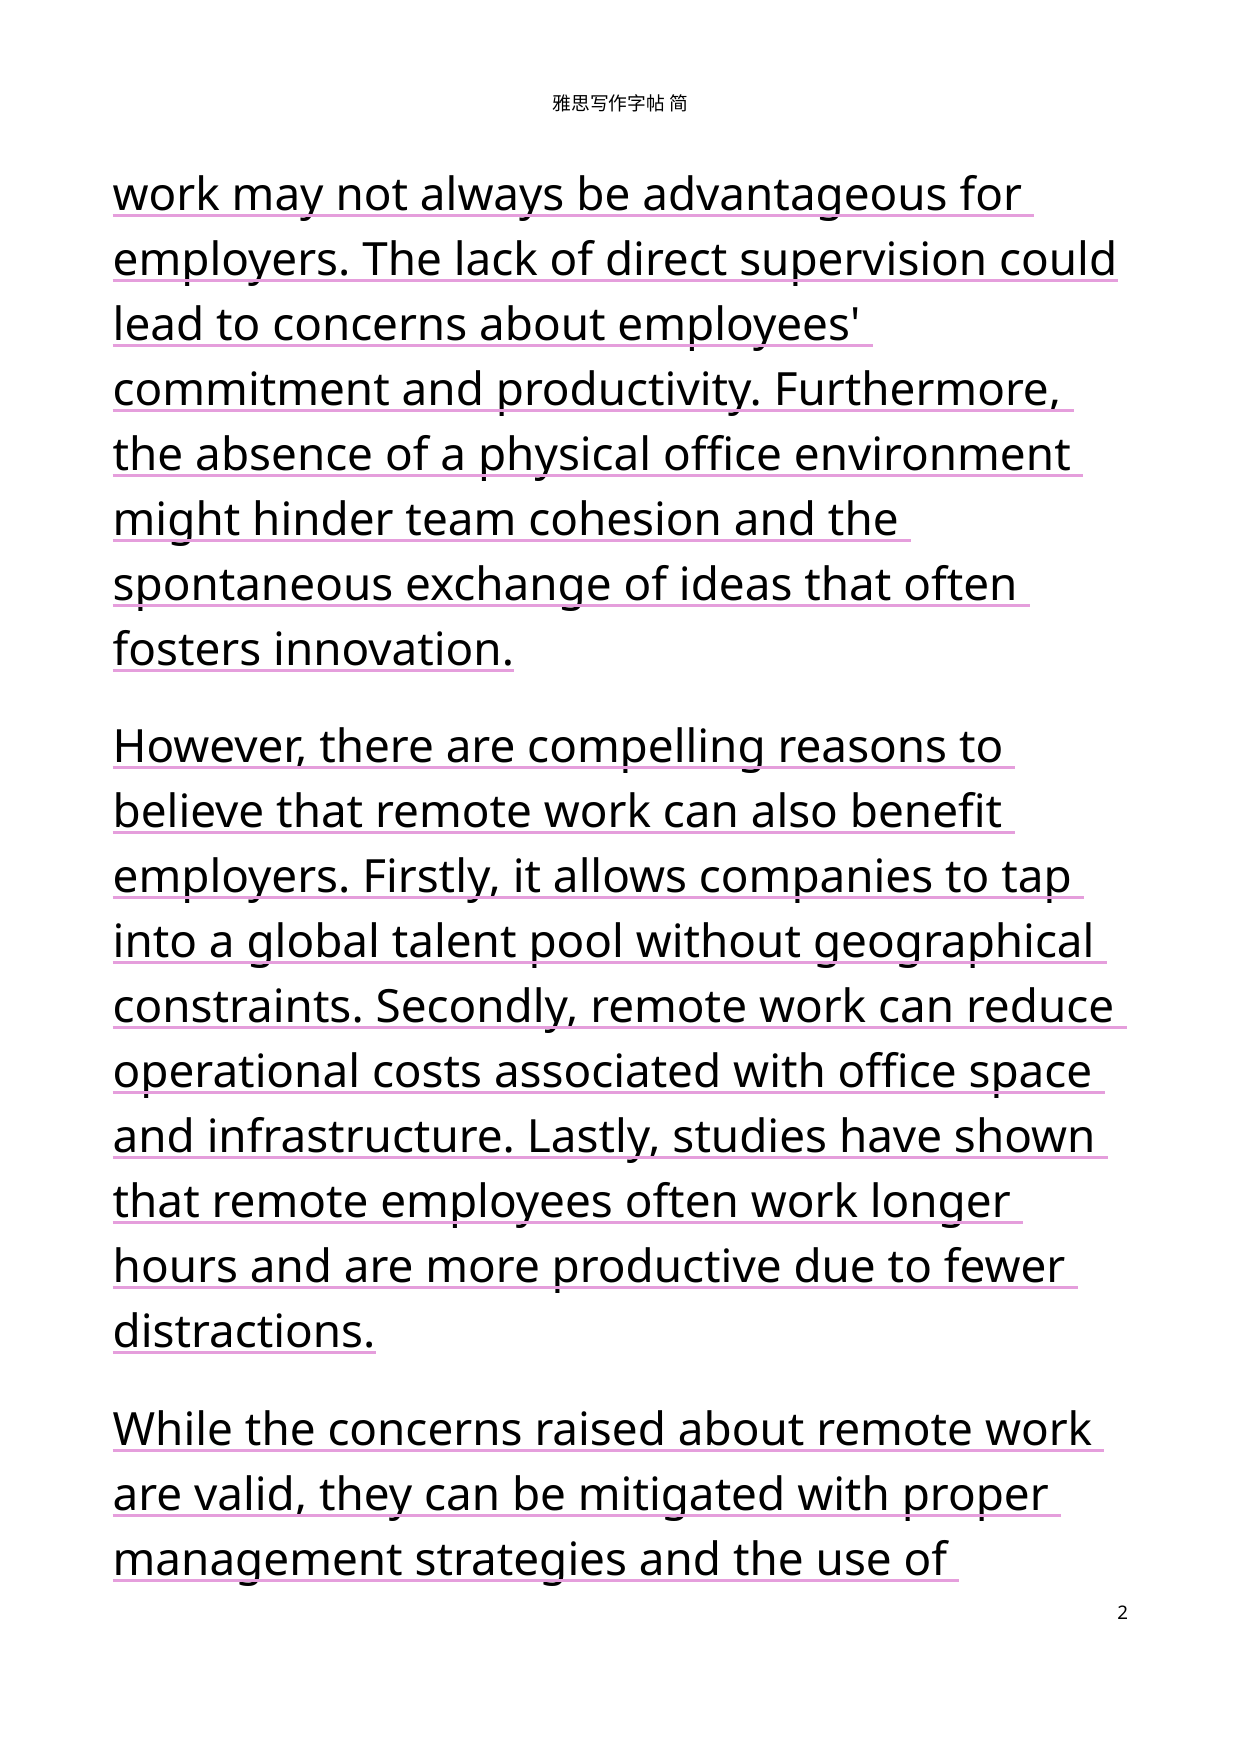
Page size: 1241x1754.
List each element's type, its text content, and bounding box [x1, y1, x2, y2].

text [112, 160, 1128, 680]
text However, there are compelling reasons to believe that remote work can also benefit employers. Firstly, it allows companies to tap into a global talent pool without geographical constraints. Secondly, remote work can reduce operational costs associated with office space and infrastructure. Lastly, studies have shown that remote employees often work longer hours and are more productive due to fewer distractions. [112, 712, 1128, 1362]
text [112, 1395, 1128, 1590]
